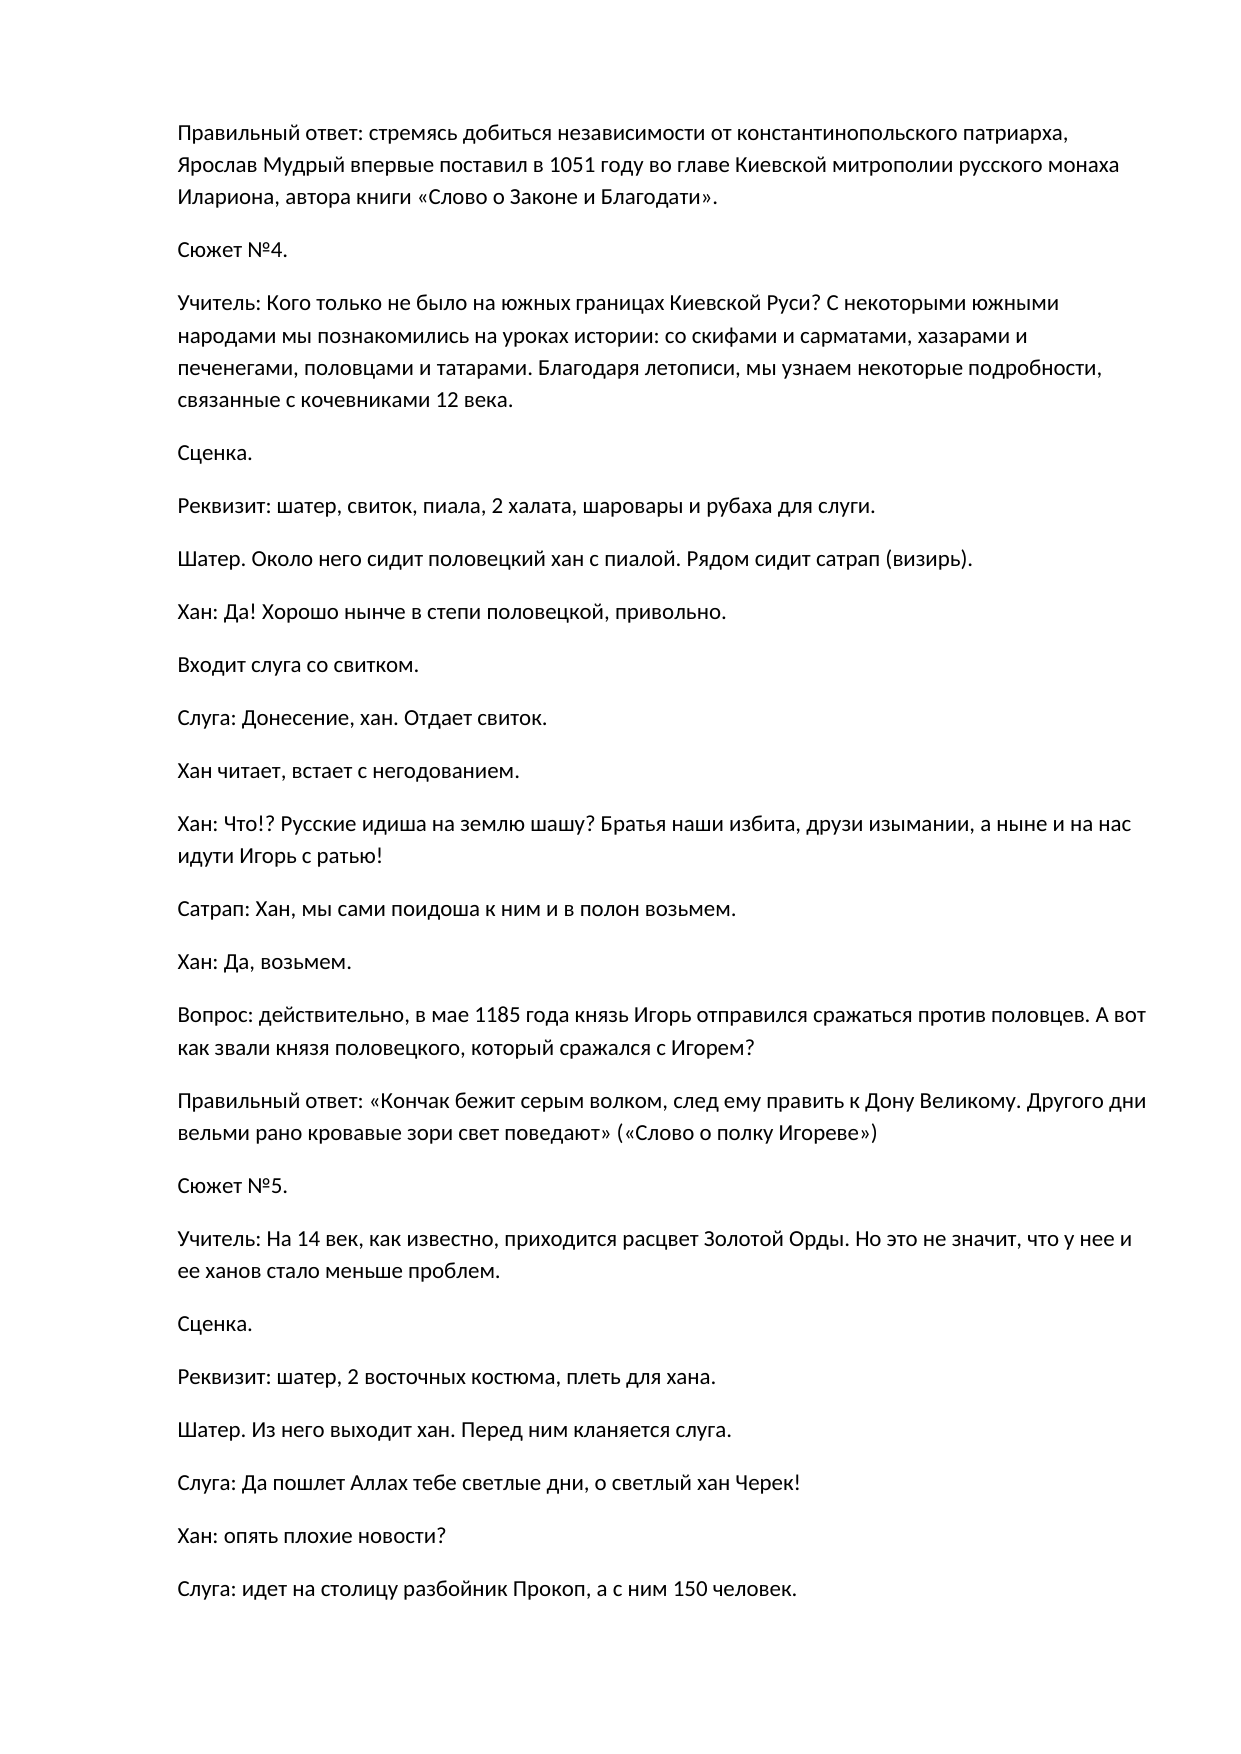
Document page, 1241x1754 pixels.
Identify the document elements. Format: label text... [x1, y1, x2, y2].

text Хан читает, встает с негодованием. [177, 756, 1152, 784]
text Реквизит: шатер, свиток, пиала, 2 халата, шаровары и рубаха для слуги. [177, 491, 1152, 519]
text Сценка. [177, 438, 1152, 466]
text Правильный ответ: стремясь добиться независимости от константинопольского патриарха, Ярослав Мудрый впервые поставил в 1051 году во главе Киевской митрополии русского монаха Илариона, автора книги «Слово о Законе и Благодати». [177, 118, 1152, 211]
text Шатер. Из него выходит хан. Перед ним кланяется слуга. [177, 1415, 1152, 1443]
text Хан: Да! Хорошо нынче в степи половецкой, привольно. [177, 597, 1152, 625]
text Правильный ответ: «Кончак бежит серым волком, след ему править к Дону Великому. Другого дни вельми рано кровавые зори свет поведают» («Слово о полку Игореве») [177, 1086, 1152, 1146]
text Сценка. [177, 1309, 1152, 1337]
text Сюжет №4. [177, 236, 1152, 263]
text Слуга: Донесение, хан. Отдает свиток. [177, 703, 1152, 731]
text Слуга: идет на столицу разбойник Прокоп, а с ним 150 человек. [177, 1574, 1152, 1602]
text Учитель: На 14 век, как известно, приходится расцвет Золотой Орды. Но это не значит, что у нее и ее ханов стало меньше проблем. [177, 1224, 1152, 1284]
text Учитель: Кого только не было на южных границах Киевской Руси? С некоторыми южными народами мы познакомились на уроках истории: со скифами и сарматами, хазарами и печенегами, половцами и татарами. Благодаря летописи, мы узнаем некоторые подробности, связанные с кочевниками 12 века. [177, 288, 1152, 413]
text Сатрап: Хан, мы сами поидоша к ним и в полон возьмем. [177, 894, 1152, 922]
text Реквизит: шатер, 2 восточных костюма, плеть для хана. [177, 1362, 1152, 1390]
text Слуга: Да пошлет Аллах тебе светлые дни, о светлый хан Черек! [177, 1468, 1152, 1496]
text Вопрос: действительно, в мае 1185 года князь Игорь отправился сражаться против половцев. А вот как звали князя половецкого, который сражался с Игорем? [177, 1001, 1152, 1061]
text Хан: Что!? Русские идиша на землю шашу? Братья наши избита, друзи изымании, а ныне и на нас идути Игорь с ратью! [177, 809, 1152, 869]
text Входит слуга со свитком. [177, 650, 1152, 678]
text Хан: Да, возьмем. [177, 947, 1152, 976]
text Хан: опять плохие новости? [177, 1521, 1152, 1549]
text Сюжет №5. [177, 1171, 1152, 1199]
text Шатер. Около него сидит половецкий хан с пиалой. Рядом сидит сатрап (визирь). [177, 544, 1152, 572]
